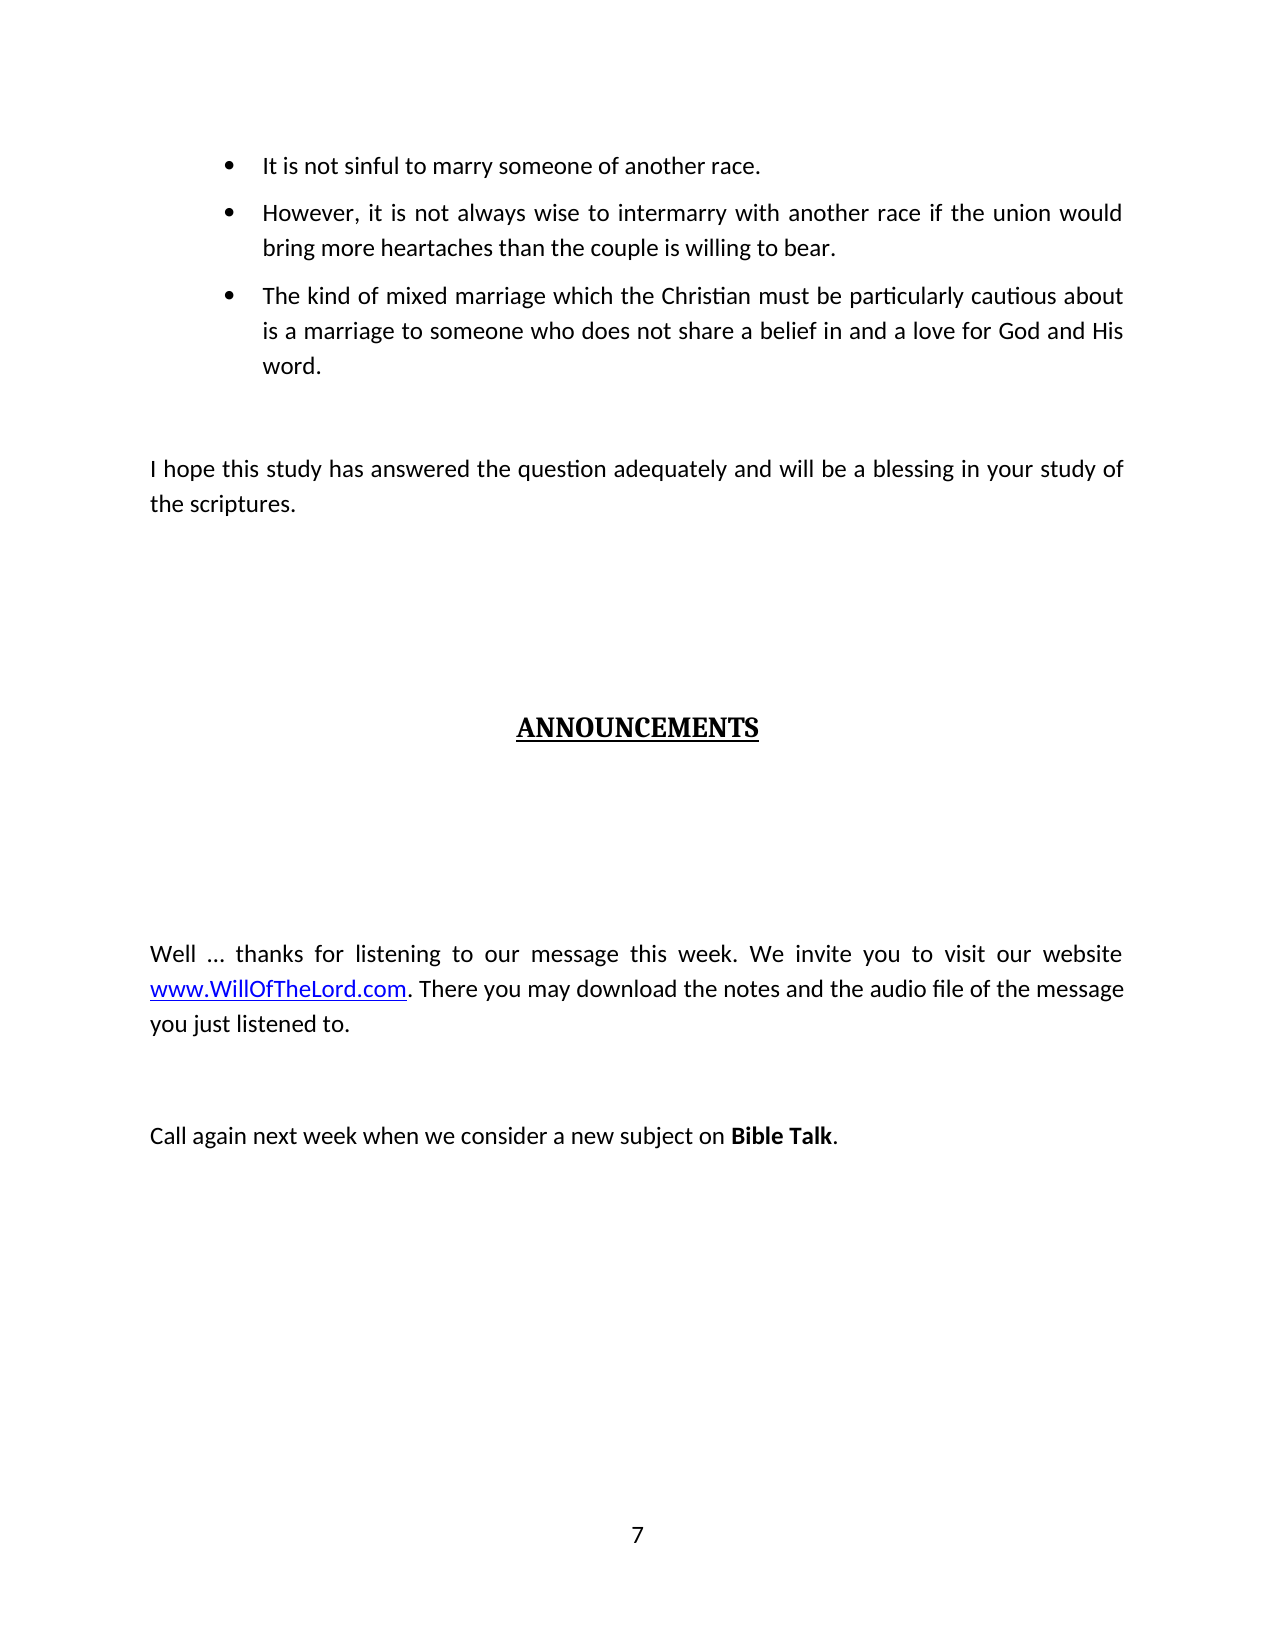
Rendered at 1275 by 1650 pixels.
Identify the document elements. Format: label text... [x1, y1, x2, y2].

text Call again next week when we consider a new subject on Bible Talk. [150, 1120, 1125, 1151]
text I hope this study has answered the question adequately and will be a blessing in your study of the scriptures. [150, 453, 1125, 519]
list The kind of mixed marriage which the Christian must be particularly cautious about is a marriage to someone who does not share a belief in and a love for God and His word. [225, 280, 1125, 381]
list However, it is not always wise to intermarry with another race if the union would bring more heartaches than the couple is willing to bear. [225, 197, 1125, 263]
subtitle ANNOUNCEMENTS [262, 712, 1012, 745]
text Well … thanks for listening to our message this week. We invite you to visit our website www.WillOfTheLord.com. There you may download the notes and the audio file of the message you just listened to. [150, 938, 1125, 1039]
list It is not sinful to marry someone of another race. [225, 150, 1125, 181]
